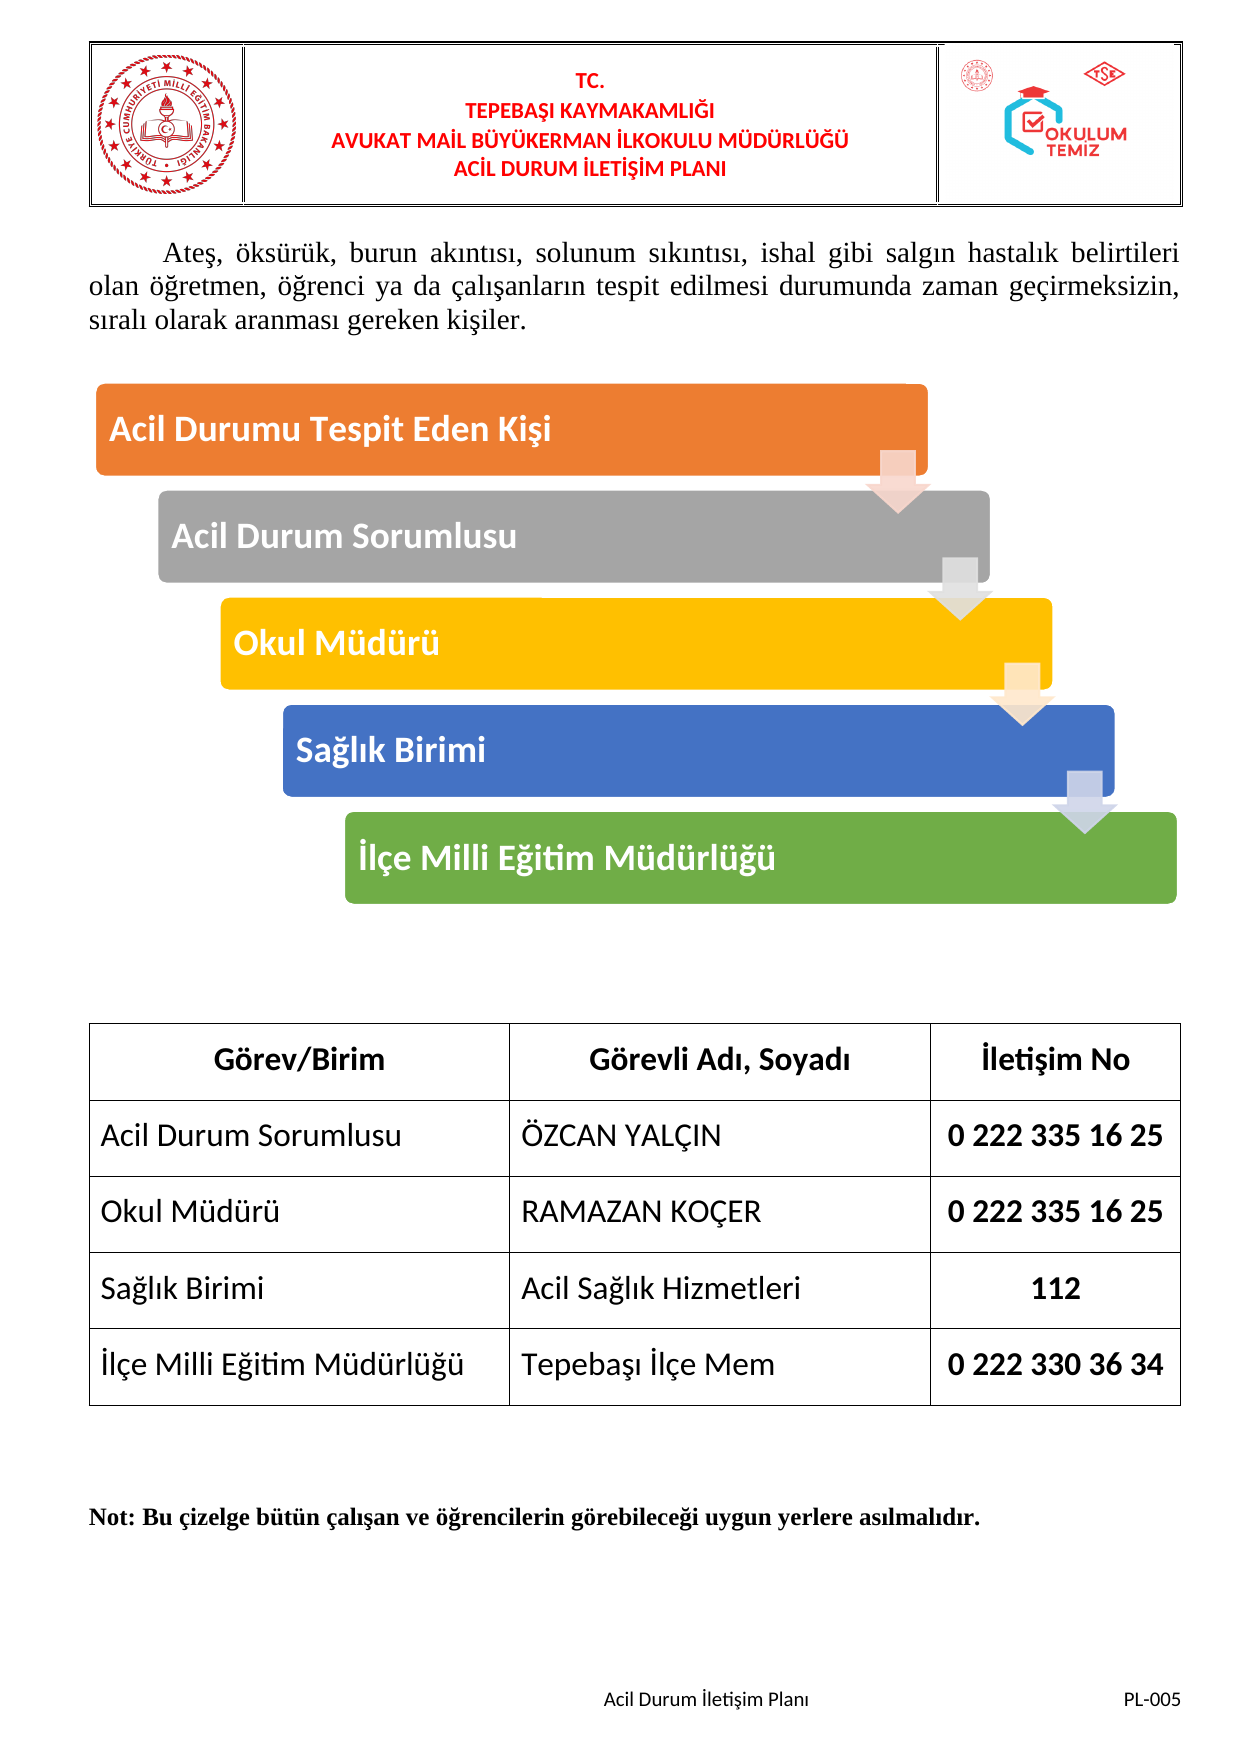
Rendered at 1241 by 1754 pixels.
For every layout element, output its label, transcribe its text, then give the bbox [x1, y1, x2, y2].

table_cell 0 222 330 36 34 [931, 1329, 1180, 1404]
table_cell Tepebaşı İlçe Mem [510, 1329, 930, 1404]
table_cell Acil Sağlık Hizmetleri [510, 1253, 930, 1328]
table_cell Sağlık Birimi [90, 1253, 509, 1328]
picture [944, 44, 1174, 204]
table_cell İlçe Milli Eğitim Müdürlüğü [90, 1329, 509, 1404]
text Not: Bu çizelge bütün çalışan ve öğrencilerin görebileceği uygun yerlere asılmalıdır. [89, 1502, 1181, 1531]
table_cell Okul Müdürü [90, 1177, 509, 1252]
table_cell RAMAZAN KOÇER [510, 1177, 930, 1252]
table_header Görevli Adı, Soyadı [510, 1024, 930, 1099]
table_cell 112 [931, 1253, 1180, 1328]
table_header İletişim No [931, 1024, 1180, 1099]
table_cell 0 222 335 16 25 [931, 1177, 1180, 1252]
picture [97, 55, 236, 194]
table_cell 0 222 335 16 25 [931, 1101, 1180, 1176]
table_header Görev/Birim [90, 1024, 509, 1099]
table_cell ÖZCAN YALÇIN [510, 1101, 930, 1176]
text Ateş, öksürük, burun akıntısı, solunum sıkıntısı, ishal gibi salgın hastalık belirtileri olan öğretmen, öğrenci ya da çalışanların tespit edilmesi durumunda zaman geçirmeksizin, sıralı olarak aranması gereken kişiler. [89, 235, 1181, 336]
table_cell Acil Durum Sorumlusu [90, 1101, 509, 1176]
